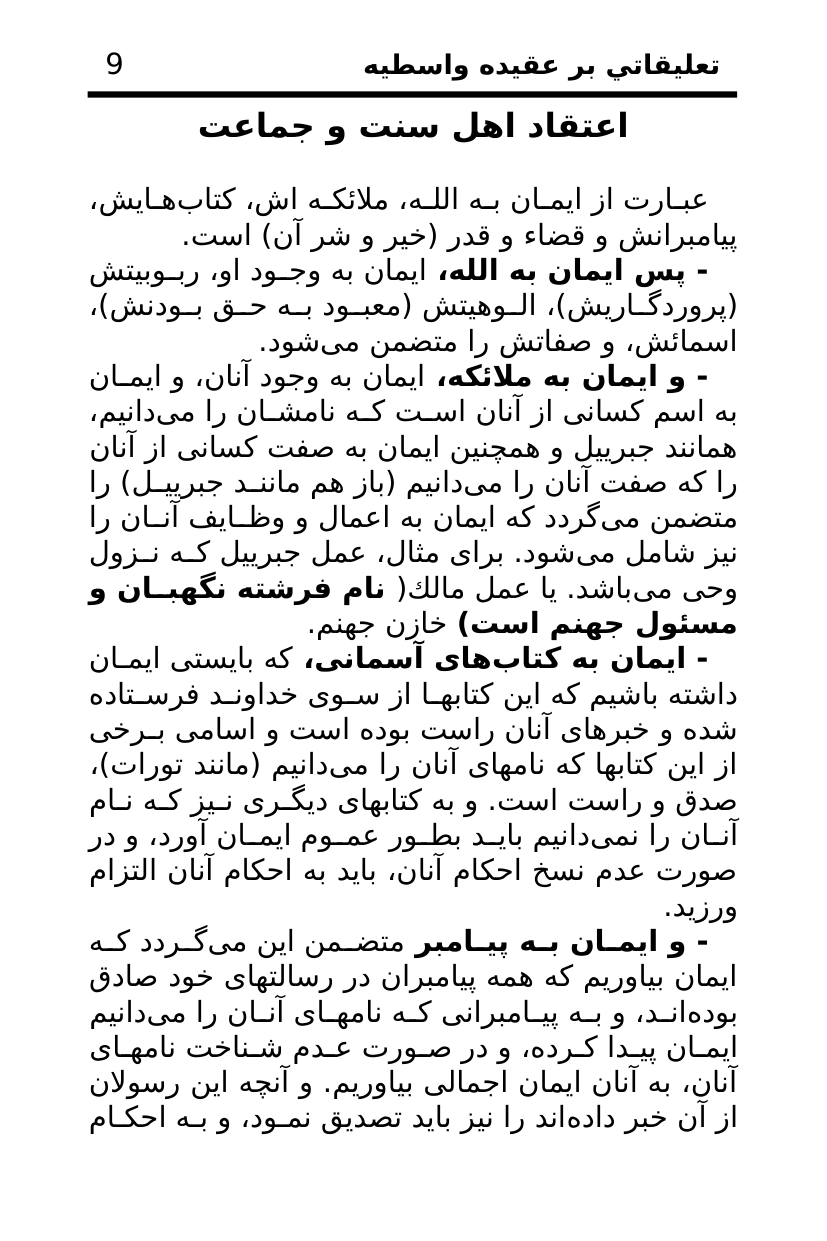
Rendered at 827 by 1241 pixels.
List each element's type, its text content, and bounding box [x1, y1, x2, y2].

text اعتقاد اهل سنت و جماعت [89, 106, 738, 145]
text - ایمان به كتاب‌های آسمانی، كه بایستی ایمان داشته باشیم كه این كتابها از سوی خداوند فرستاده شده و خبرهای آنان راست بوده است و اسامی برخی از این كتابها كه نامهای آنان را می‌دانیم (مانند تورات)، صدق و راست است. و به كتابهای دیگری نیز كه نام آنان را نمی‌دانیم باید بطور عموم ایمان آورد، و در صورت عدم نسخ احكام آنان، باید به احكام آنان التزام ورزید. [89, 642, 738, 923]
text عبارت از ایمان به الله، ملائكه اش، كتاب‌هایش، پیامبرانش و قضاء و قدر (خیر و شر آن) است. [89, 183, 738, 252]
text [89, 924, 738, 1135]
text - پس ایمان به الله، ایمان به وجود او، ربوبیتش (پروردگاریش)، الوهیتش (معبود به حق بودنش)، اسمائش، و صفاتش را متضمن می‌شود. [89, 253, 738, 358]
text - و ایمان به ملائكه، ایمان به وجود آنان، و ایمان به اسم كسانی از آنان است كه نامشان را می‌دانیم، همانند جبرییل و همچنین ایمان به صفت كسانی از آنان را كه صفت آنان را می‌دانیم (باز هم مانند جبرییل) را متضمن می‌گردد كه ایمان به اعمال و وظایف آنان را نیز شامل می‌شود. برای مثال، عمل جبرییل كه نزول وحی می‌باشد. یا عمل مالك( نام فرشته نگهبان و مسئول جهنم است) خازن جهنم. [89, 359, 738, 640]
